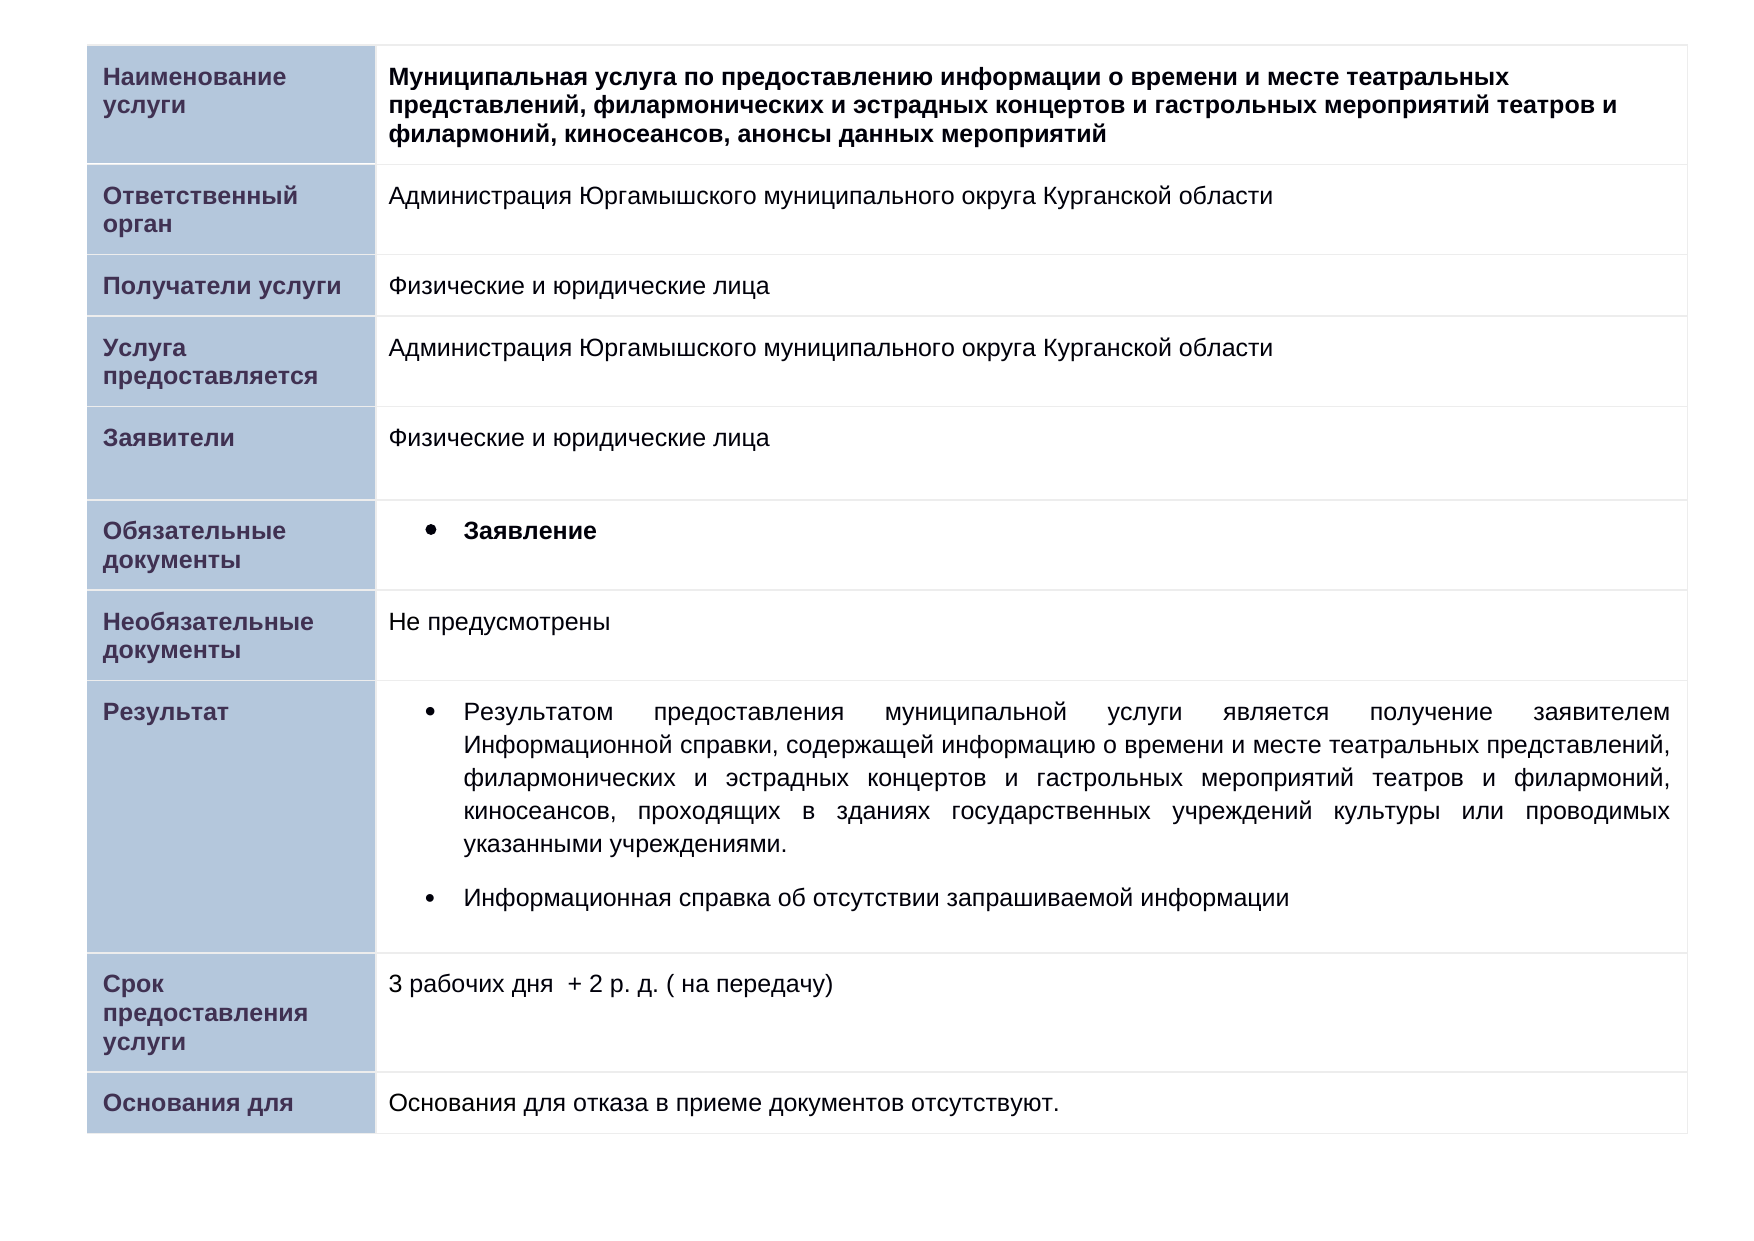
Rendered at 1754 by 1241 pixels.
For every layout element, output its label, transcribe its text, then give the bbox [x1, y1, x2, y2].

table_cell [87, 1073, 375, 1133]
table_cell Получатели услуги [87, 255, 375, 315]
table_cell Срок предоставления услуги [87, 954, 375, 1071]
table_cell Заявление [377, 501, 1687, 589]
table_cell Физические и юридические лица [377, 407, 1687, 499]
table_cell Необязательные документы [87, 591, 375, 680]
table_cell Не предусмотрены [377, 591, 1687, 680]
table_cell Администрация Юргамышского муниципального округа Курганской области [377, 165, 1687, 254]
table_cell Услуга предоставляется [87, 317, 375, 406]
table_cell Заявители [87, 407, 375, 499]
table_cell Администрация Юргамышского муниципального округа Курганской области [377, 317, 1687, 406]
table_cell Обязательные документы [87, 501, 375, 589]
table_cell Результатом предоставления муниципальной услуги является получение заявителем Информационной справки, содержащей информацию о времени и месте театральных представлений, филармонических и эстрадных концертов и гастрольных мероприятий театров и филармоний, киносеансов, проходящих в зданиях государственных учреждений культуры или проводимых указанными учреждениями. Информационная справка об отсутствии запрашиваемой информации [377, 681, 1687, 952]
table_cell Ответственный орган [87, 165, 375, 254]
table_header Муниципальная услуга по предоставлению информации о времени и месте театральных представлений, филармонических и эстрадных концертов и гастрольных мероприятий театров и филармоний, киносеансов, анонсы данных мероприятий [377, 46, 1687, 163]
table_cell Физические и юридические лица [377, 255, 1687, 315]
table_header Наименование услуги [87, 46, 375, 163]
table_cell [377, 1073, 1687, 1133]
table_cell 3 рабочих дня + 2 р. д. ( на передачу) [377, 954, 1687, 1071]
table_cell Результат [87, 681, 375, 952]
